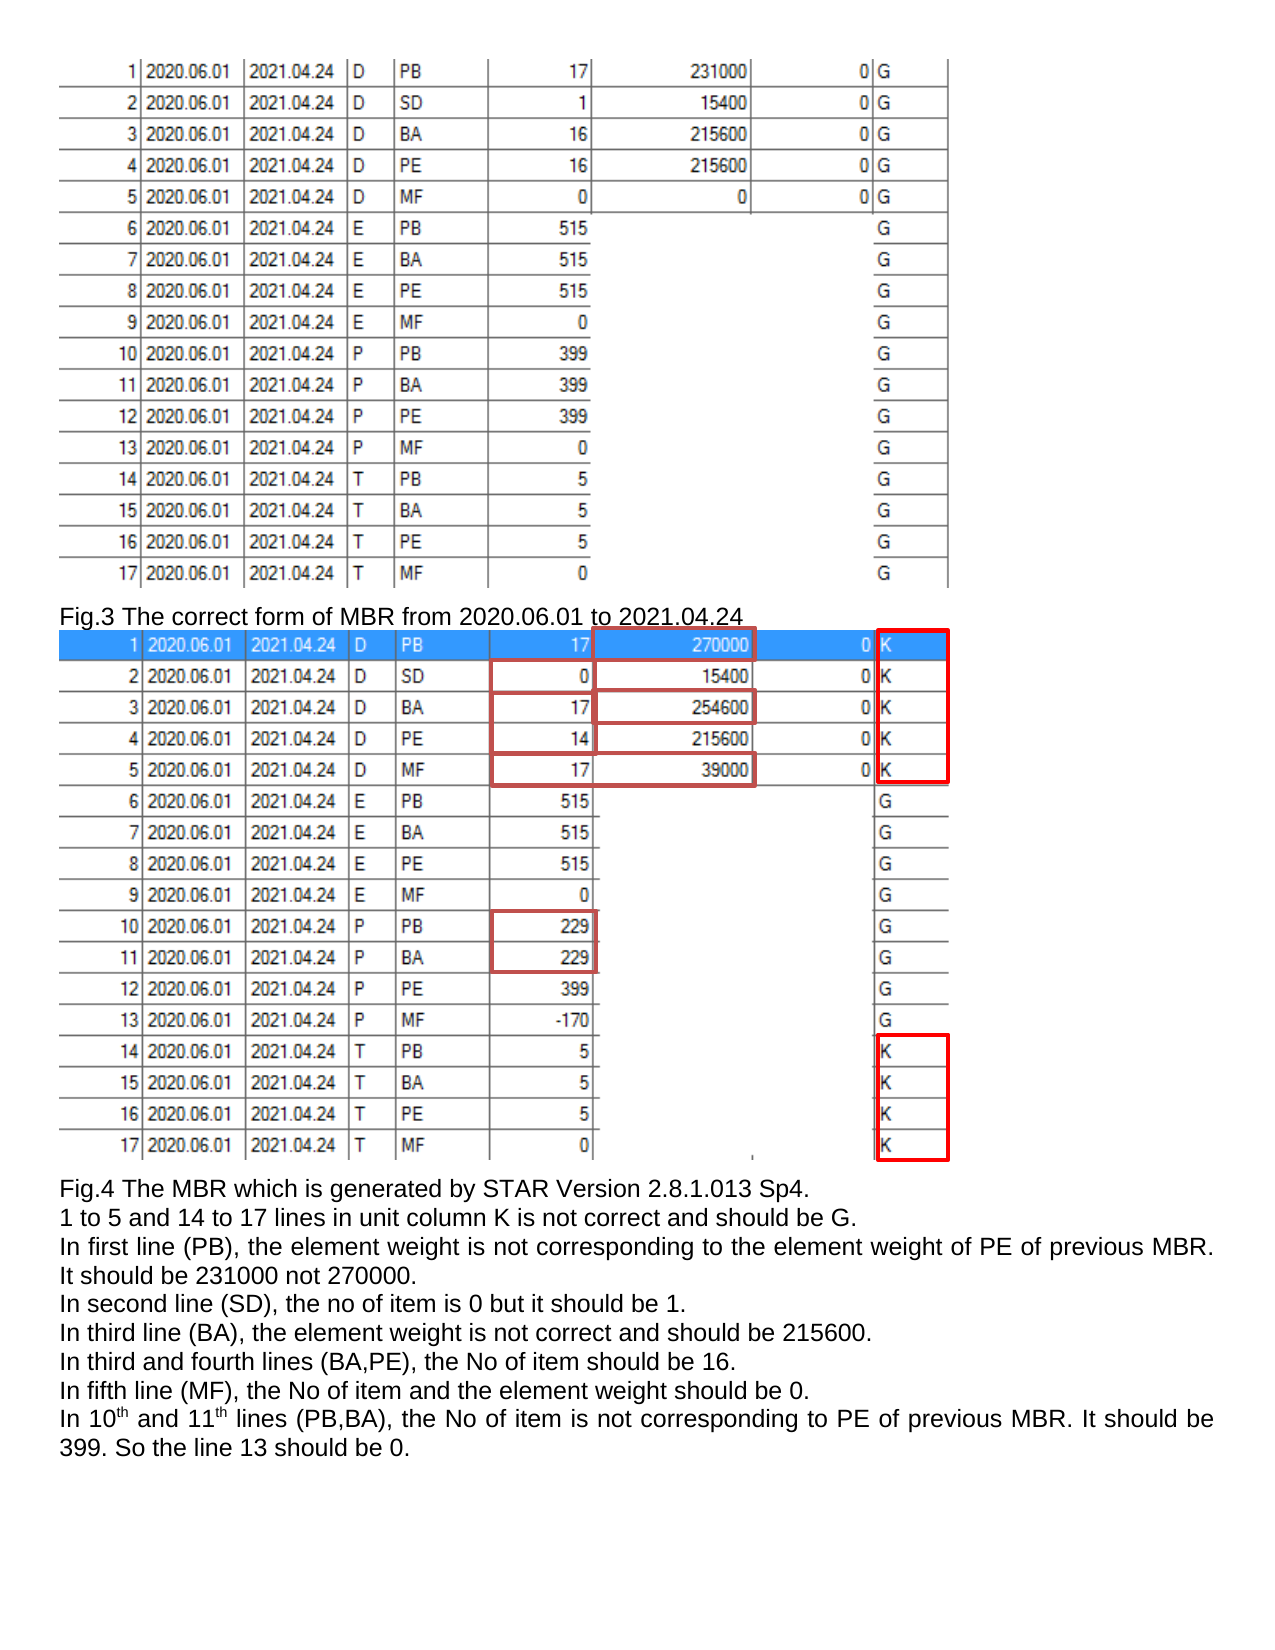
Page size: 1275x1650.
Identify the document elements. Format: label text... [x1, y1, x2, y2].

picture [59, 59, 949, 588]
text In second line (SD), the no of item is 0 but it should be 1. [59, 1289, 1216, 1318]
picture [880, 1037, 946, 1158]
picture [880, 633, 946, 780]
text In 10th and 11th lines (PB,BA), the No of item is not corresponding to PE of previous MBR. It should be 399. So the line 13 should be 0. [59, 1404, 1216, 1462]
picture [494, 755, 753, 783]
picture [59, 630, 949, 1160]
text In first line (PB), the element weight is not corresponding to the element weight of PE of previous MBR. It should be 231000 not 270000. [59, 1232, 1216, 1289]
picture [595, 630, 753, 658]
picture [598, 692, 753, 721]
text In fifth line (MF), the No of item and the element weight should be 0. [59, 1376, 1216, 1404]
text 1 to 5 and 14 to 17 lines in unit column K is not correct and should be G. [59, 1203, 1216, 1232]
text In third line (BA), the element weight is not correct and should be 215600. [59, 1318, 1216, 1347]
text In third and fourth lines (BA,PE), the No of item should be 16. [59, 1347, 1216, 1376]
picture [493, 662, 593, 691]
picture [494, 695, 594, 751]
text Fig.4 The MBR which is generated by STAR Version 2.8.1.013 Sp4. [59, 1174, 1216, 1203]
text Fig.3 The correct form of MBR from 2020.06.01 to 2021.04.24 [59, 602, 1216, 630]
